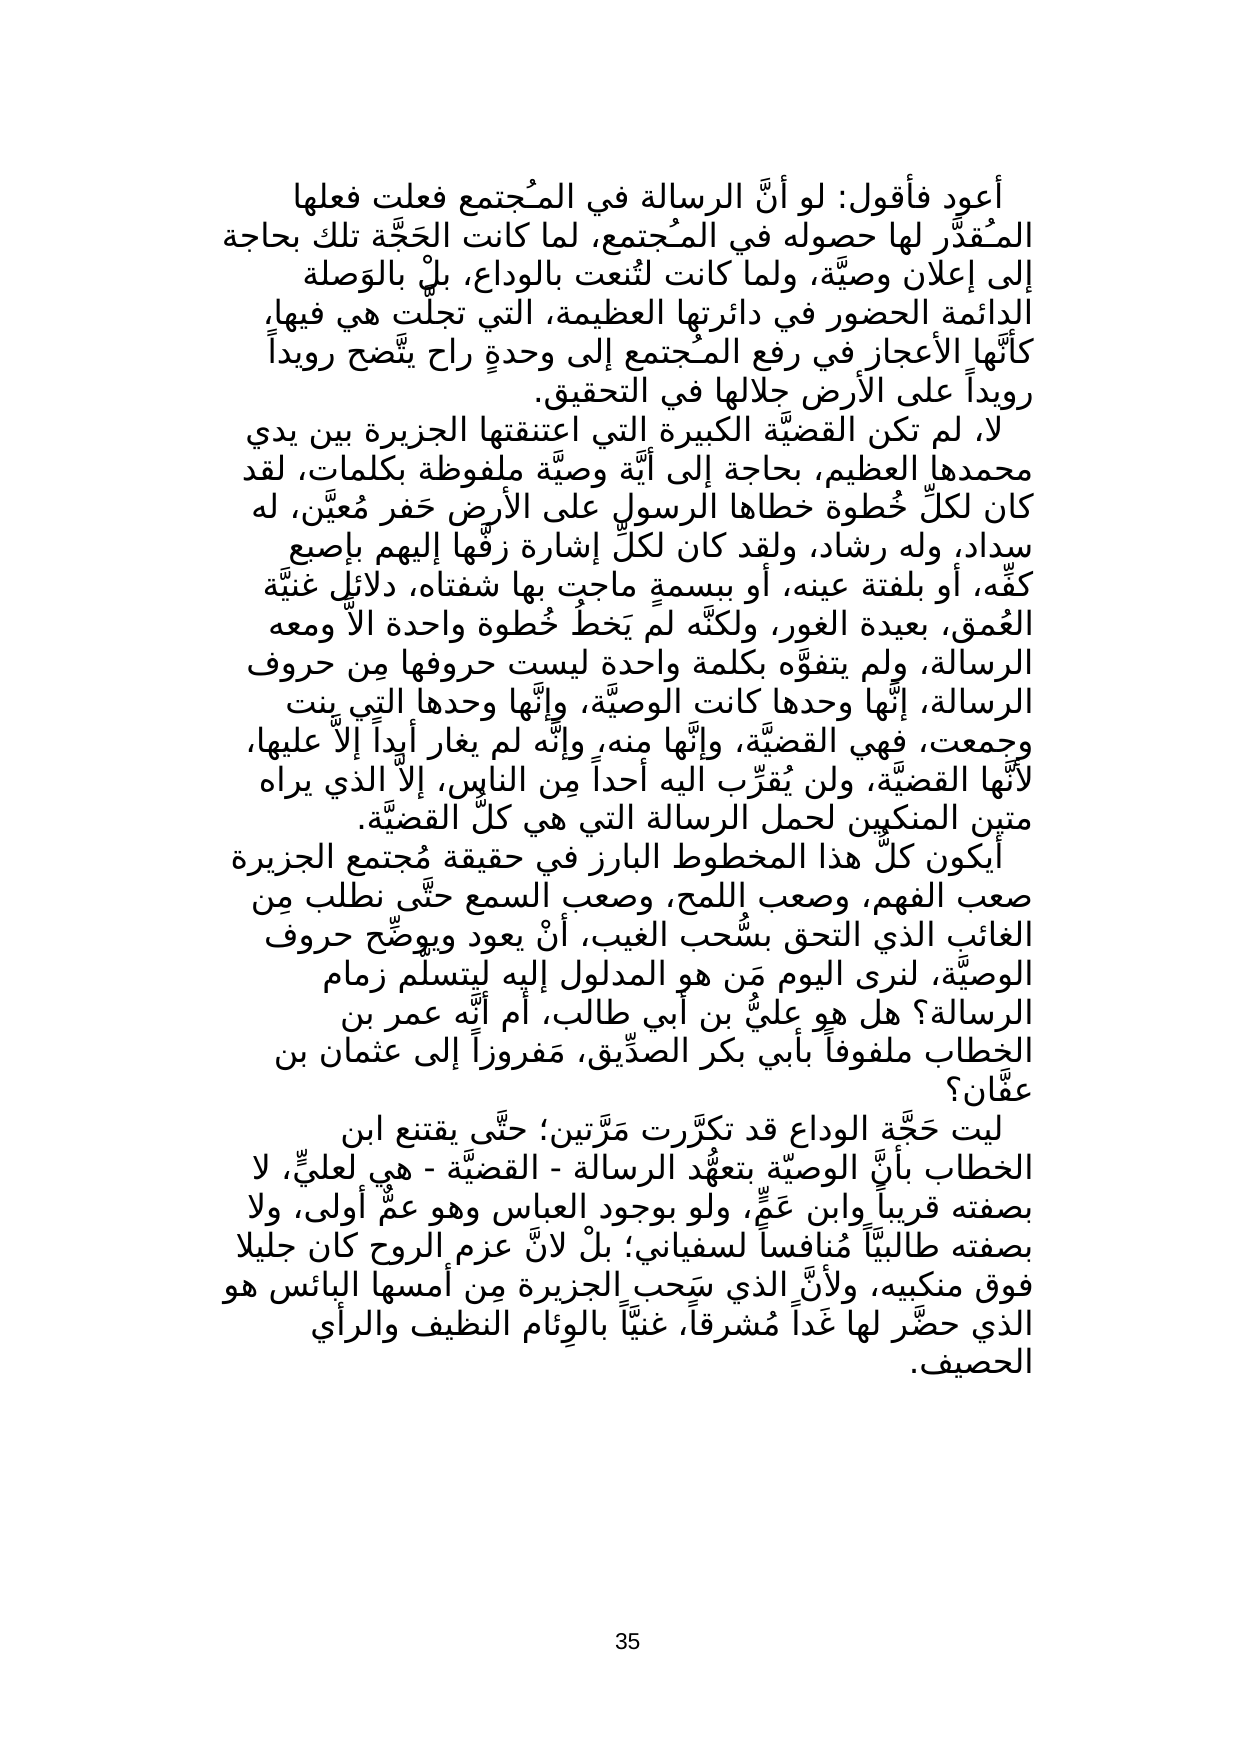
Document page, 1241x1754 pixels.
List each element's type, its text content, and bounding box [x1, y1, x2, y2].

text أيكون كلُّ هذا المخطوط البارز في حقيقة مُجتمع الجزيرة صعب الفهم، وصعب اللمح، وصعب السمع حتَّى نطلب مِن الغائب الذي التحق بسُّحب الغيب، أنْ يعود ويوضِّح حروف الوصيَّة، لنرى اليوم مَن هو المدلول إليه ليتسلَّم زمام الرسالة؟ هل هو عليُّ بن أبي طالب، أم أنَّه عمر بن الخطاب ملفوفاً بأبي بكر الصدِّيق، مَفروزاً إلى عثمان بن عفَّان؟ [222, 838, 1033, 1110]
text أعود فأقول: لو أنَّ الرسالة في المـُجتمع فعلت فعلها المـُقدَّر لها حصوله في المـُجتمع، لما كانت الحَجَّة تلك بحاجة إلى إعلان وصيَّة، ولما كانت لتُنعت بالوداع، بلْ بالوَصلة الدائمة الحضور في دائرتها العظيمة، التي تجلَّت هي فيها، كأنَّها الأعجاز في رفع المـُجتمع إلى وحدةٍ راح يتَّضح رويداً رويداً على الأرض جلالها في التحقيق. [222, 177, 1033, 410]
text لا، لم تكن القضيَّة الكبيرة التي اعتنقتها الجزيرة بين يدي محمدها العظيم، بحاجة إلى أيَّة وصيَّة ملفوظة بكلمات، لقد كان لكلِّ خُطوة خطاها الرسول على الأرض حَفر مُعيَّن، له سداد، وله رشاد، ولقد كان لكلِّ إشارة زفَّها إليهم بإصبع كفِّه، أو بلفتة عينه، أو ببسمةٍ ماجت بها شفتاه، دلائل غنيَّة العُمق، بعيدة الغور، ولكنَّه لم يَخطُ خُطوة واحدة الاَّ ومعه الرسالة، ولم يتفوَّه بكلمة واحدة ليست حروفها مِن حروف الرسالة، إنَّها وحدها كانت الوصيَّة، وإنَّها وحدها التي بنت وجمعت، فهي القضيَّة، وإنَّها منه، وإنَّه لم يغار أبداً إلاَّ عليها، لأنَّها القضيَّة، ولن يُقرِّب اليه أحداً مِن الناس، إلاَّ الذي يراه متين المنكبين لحمل الرسالة التي هي كلُّ القضيَّة. [222, 410, 1033, 838]
text ليت حَجَّة الوداع قد تكرَّرت مَرَّتين؛ حتَّى يقتنع ابن الخطاب بأنَّ الوصيّة بتعهُّد الرسالة - القضيَّة - هي لعليٍّ، لا بصفته قريباً وابن عَمٍّ، ولو بوجود العباس وهو عمٌّ أولى، ولا بصفته طالبيَّاً مُنافساً لسفياني؛ بلْ لانَّ عزم الروح كان جليلا فوق منكبيه، ولأنَّ الذي سَحب الجزيرة مِن أمسها البائس هو الذي حضَّر لها غَداً مُشرقاً، غنيَّاً بالوِئام النظيف والرأي الحصيف. [222, 1110, 1033, 1382]
